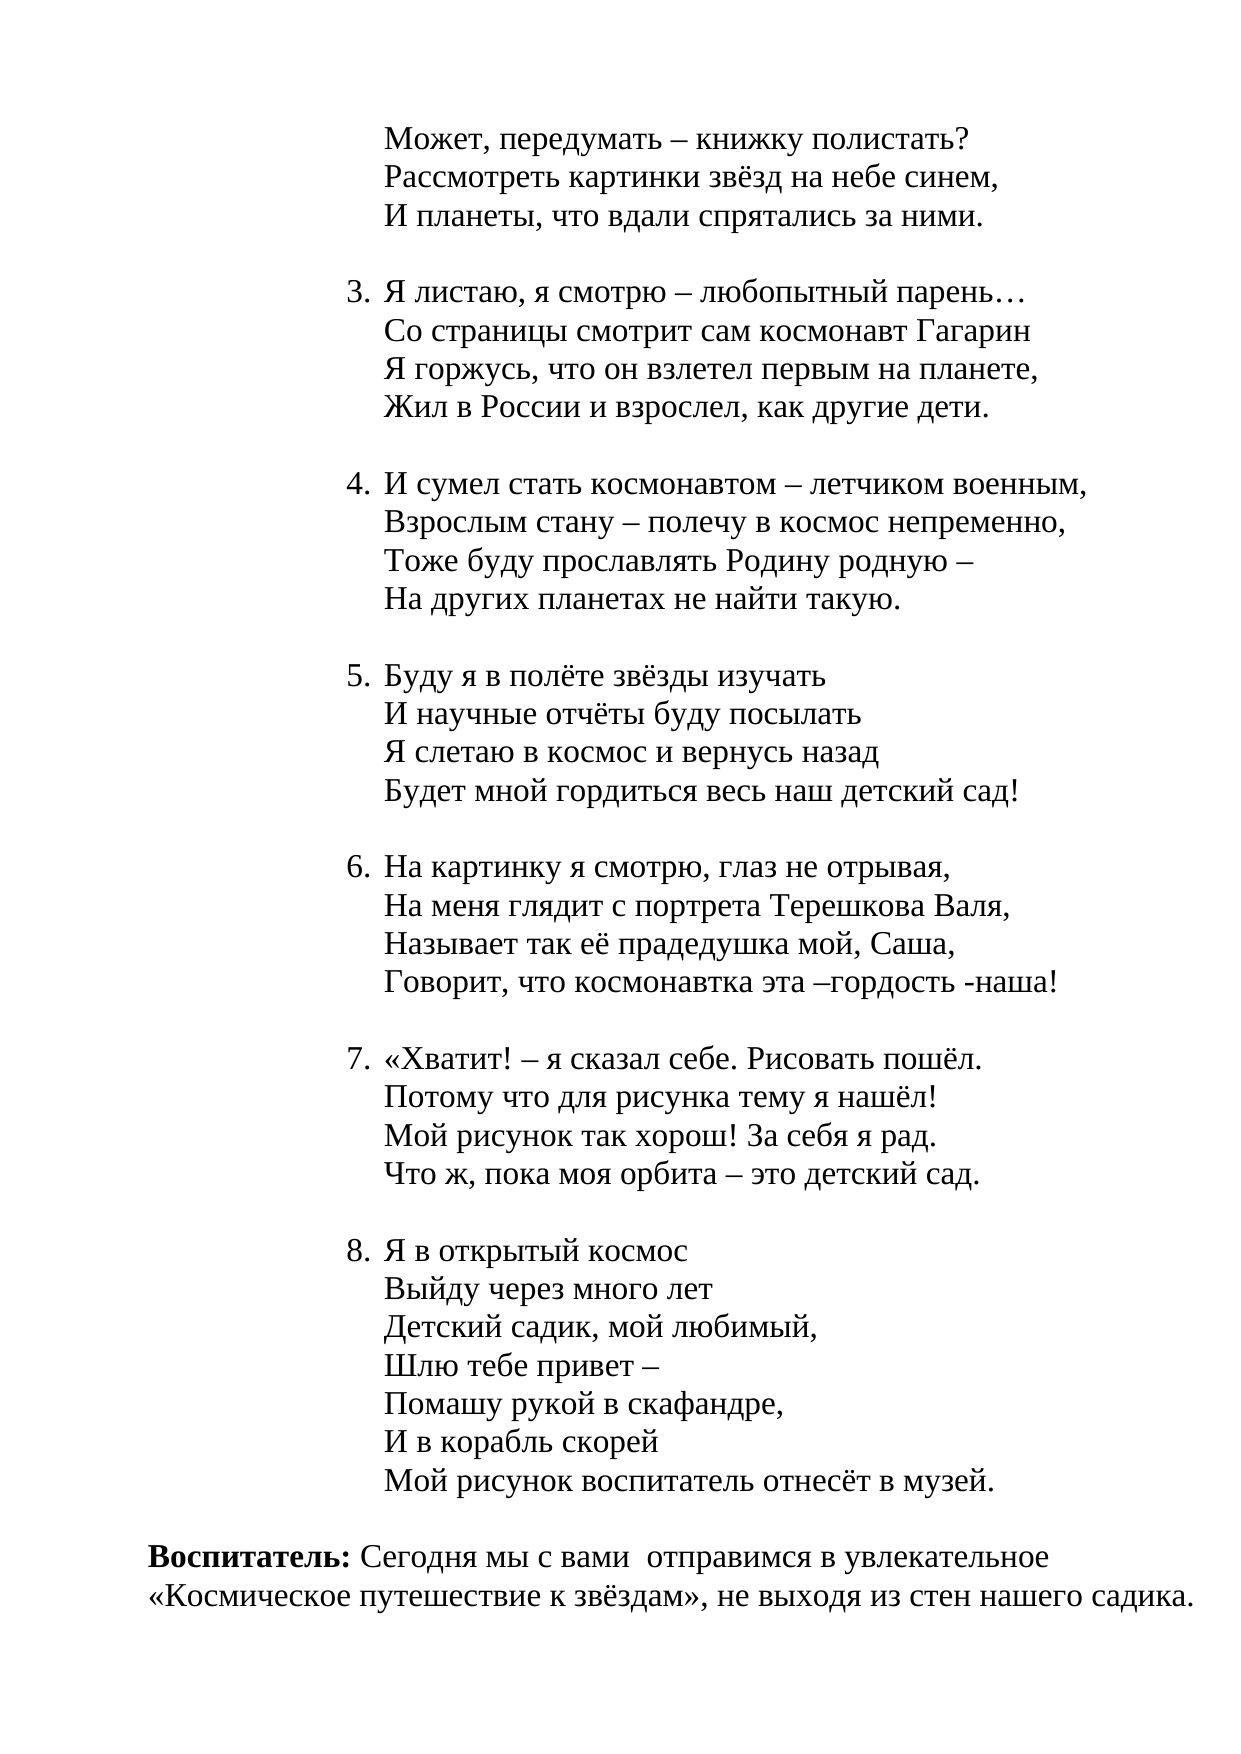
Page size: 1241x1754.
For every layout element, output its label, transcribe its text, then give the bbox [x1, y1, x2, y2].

list Может, передумать – книжку полистать? [384, 118, 1226, 156]
list И планеты, что вдали спрятались за ними. [384, 195, 1226, 233]
list Мой рисунок воспитатель отнесёт в музей. [384, 1460, 1226, 1498]
list Взрослым стану – полечу в космос непременно, [384, 501, 1226, 540]
list На других планетах не найти такую. [384, 578, 1226, 616]
list Я в открытый космос [346, 1230, 1226, 1268]
list Со страницы смотрит сам космонавт Гагарин [384, 310, 1226, 348]
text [148, 1536, 1226, 1613]
list Говорит, что космонавтка эта –гордость -наша! [384, 961, 1226, 1000]
list Будет мной гордиться весь наш детский сад! [384, 770, 1226, 808]
list И научные отчёты буду посылать [384, 693, 1226, 731]
list «Хватит! – я сказал себе. Рисовать пошёл. [346, 1038, 1226, 1076]
list Жил в России и взрослел, как другие дети. [384, 386, 1226, 425]
list Тоже буду прославлять Родину родную – [384, 540, 1226, 578]
list Помашу рукой в скафандре, [384, 1383, 1226, 1421]
list И сумел стать космонавтом – летчиком военным, [346, 463, 1226, 501]
list Детский садик, мой любимый, [384, 1306, 1226, 1345]
list Называет так её прадедушка мой, Саша, [384, 923, 1226, 961]
list Буду я в полёте звёзды изучать [346, 655, 1226, 693]
list На меня глядит с портрета Терешкова Валя, [384, 885, 1226, 923]
list Шлю тебе привет – [384, 1345, 1226, 1383]
list Рассмотреть картинки звёзд на небе синем, [384, 156, 1226, 195]
list Я листаю, я смотрю – любопытный парень… [346, 271, 1226, 310]
list И в корабль скорей [384, 1421, 1226, 1460]
list Что ж, пока моя орбита – это детский сад. [384, 1153, 1226, 1191]
list Я горжусь, что он взлетел первым на планете, [384, 348, 1226, 386]
list Мой рисунок так хорош! За себя я рад. [384, 1115, 1226, 1153]
list Я слетаю в космос и вернусь назад [384, 731, 1226, 770]
list Потому что для рисунка тему я нашёл! [384, 1076, 1226, 1115]
list На картинку я смотрю, глаз не отрывая, [346, 846, 1226, 885]
list Выйду через много лет [384, 1268, 1226, 1306]
